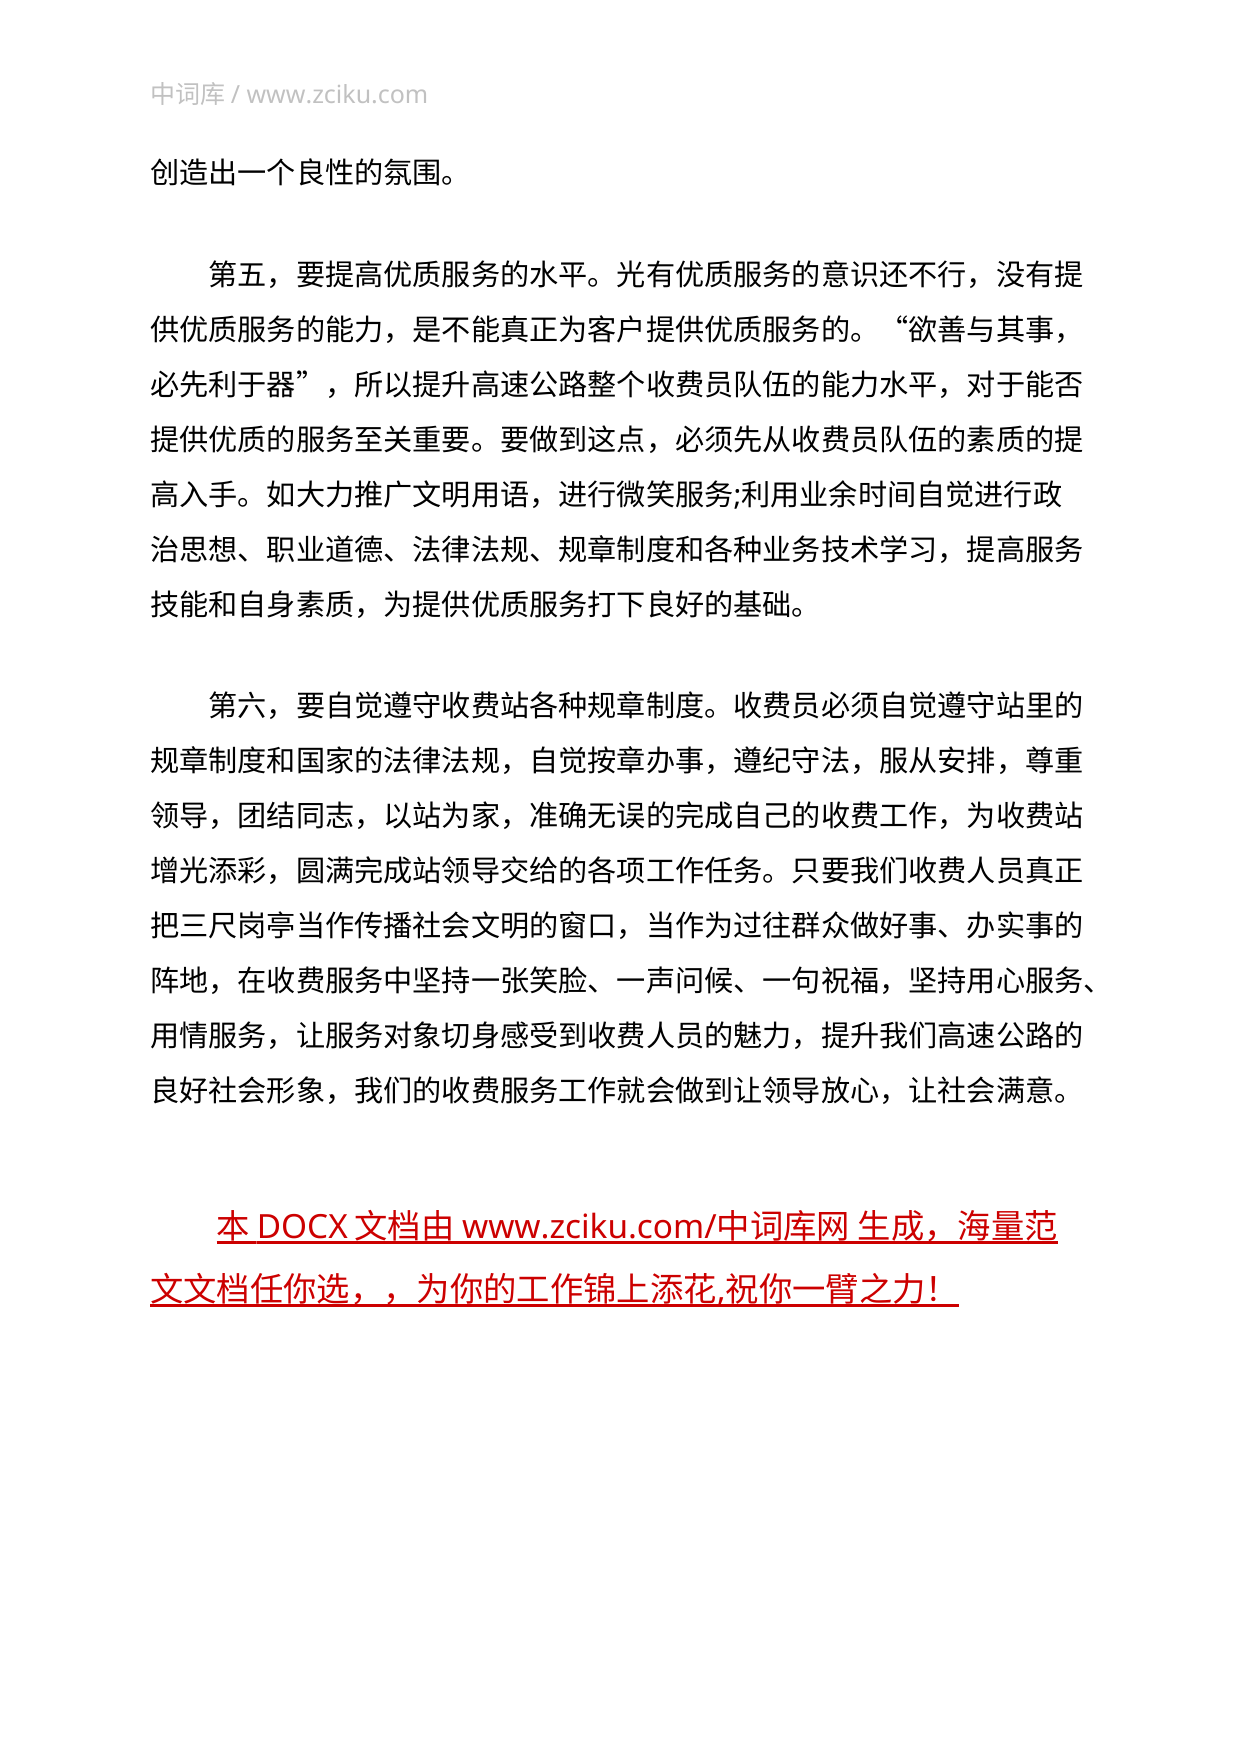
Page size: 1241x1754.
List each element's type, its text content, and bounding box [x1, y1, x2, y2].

text 第六，要自觉遵守收费站各种规章制度。收费员必须自觉遵守站里的规章制度和国家的法律法规，自觉按章办事，遵纪守法，服从安排，尊重领导，团结同志，以站为家，准确无误的完成自己的收费工作，为收费站增光添彩，圆满完成站领导交给的各项工作任务。只要我们收费人员真正把三尺岗亭当作传播社会文明的窗口，当作为过往群众做好事、办实事的阵地，在收费服务中坚持一张笑脸、一声问候、一句祝福，坚持用心服务、用情服务，让服务对象切身感受到收费人员的魅力，提升我们高速公路的良好社会形象，我们的收费服务工作就会做到让领导放心，让社会满意。 [150, 683, 1090, 1109]
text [150, 150, 1090, 192]
text 第五，要提高优质服务的水平。光有优质服务的意识还不行，没有提供优质服务的能力，是不能真正为客户提供优质服务的。“欲善与其事，必先利于器”，所以提升高速公路整个收费员队伍的能力水平，对于能否提供优质的服务至关重要。要做到这点，必须先从收费员队伍的素质的提高入手。如大力推广文明用语，进行微笑服务;利用业余时间自觉进行政治思想、职业道德、法律法规、规章制度和各种业务技术学习，提高服务技能和自身素质，为提供优质服务打下良好的基础。 [150, 252, 1090, 623]
text 本DOCX文档由 www.zciku.com/中词库网 生成，海量范文文档任你选，，为你的工作锦上添花,祝你一臂之力！ [150, 1200, 1090, 1312]
